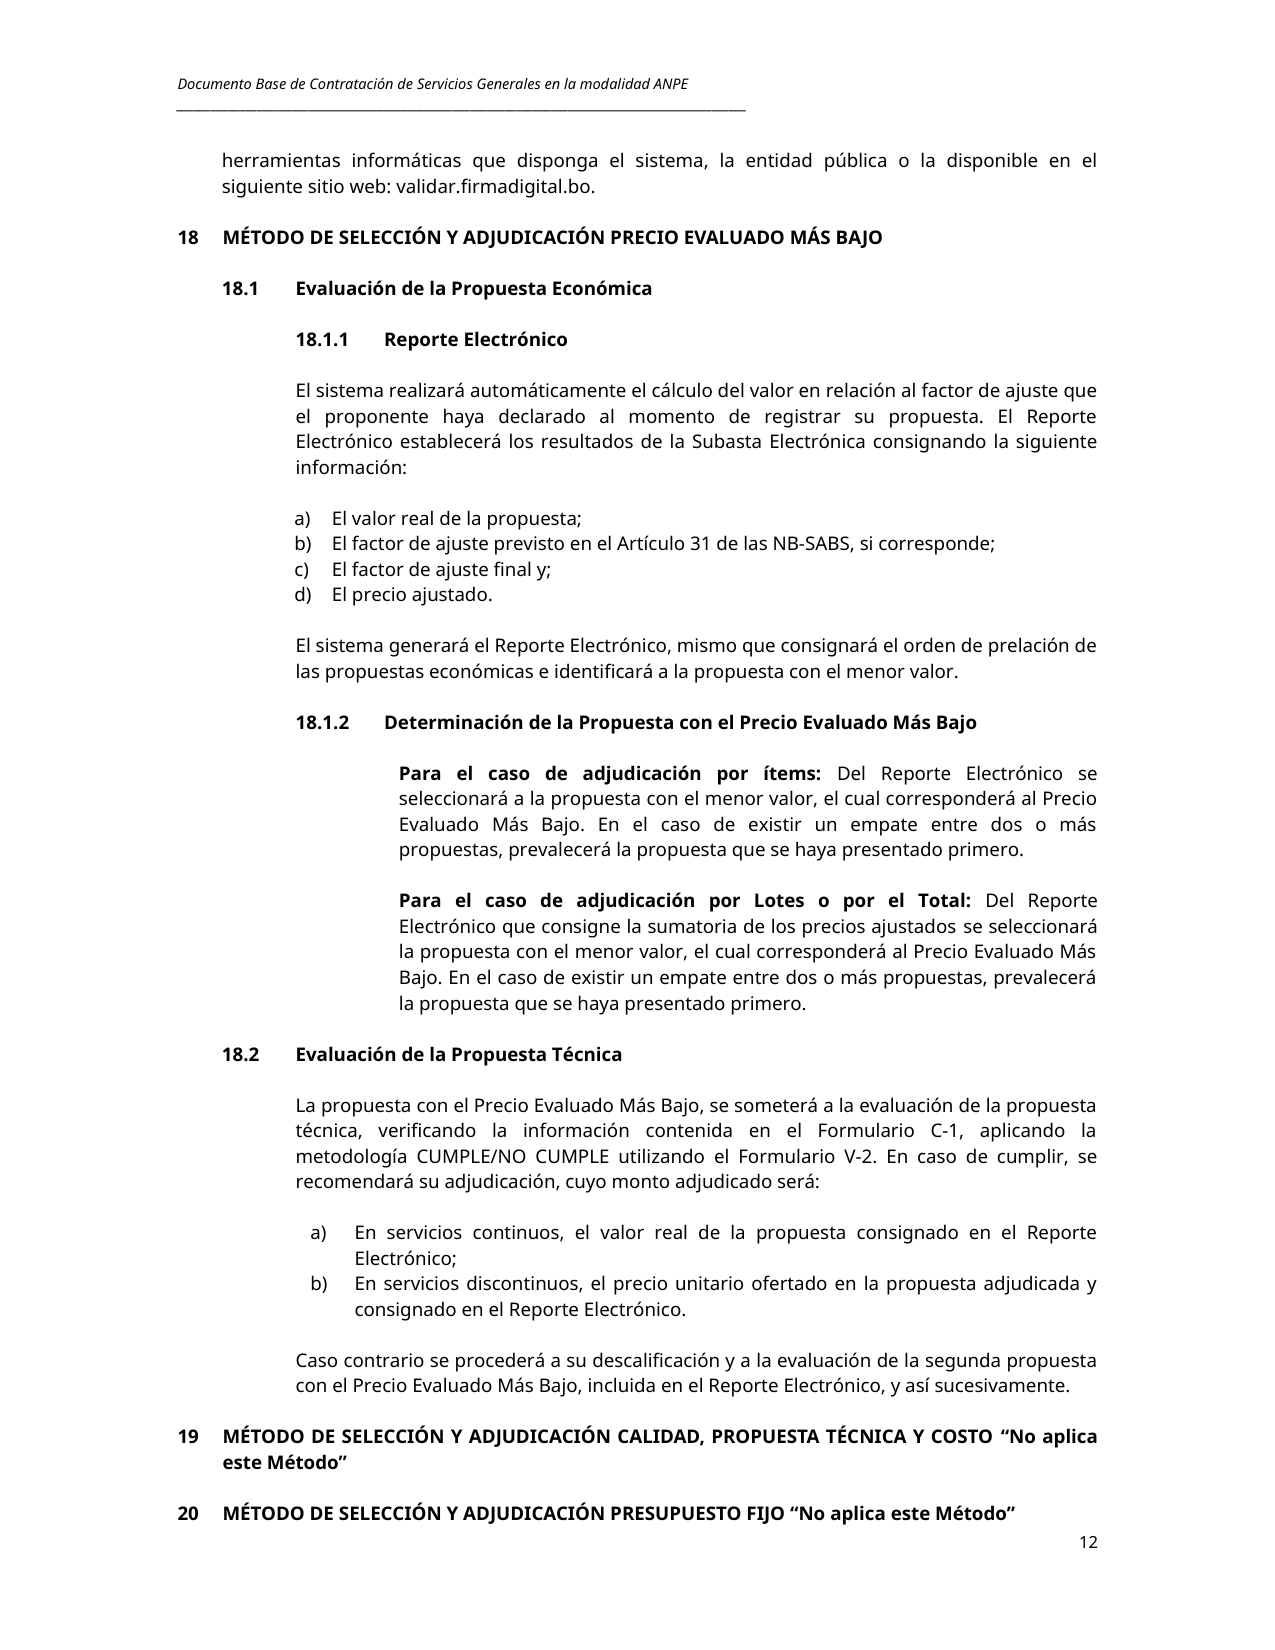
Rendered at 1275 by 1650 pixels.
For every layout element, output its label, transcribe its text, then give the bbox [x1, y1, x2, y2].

list Reporte Electrónico [295, 326, 1098, 352]
list En servicios continuos, el valor real de la propuesta consignado en el Reporte Electrónico; [310, 1219, 1098, 1271]
list Para el caso de adjudicación por Lotes o por el Total: Del Reporte Electrónico que consigne la sumatoria de los precios ajustados se seleccionará la propuesta con el menor valor, el cual corresponderá al Precio Evaluado Más Bajo. En el caso de existir un empate entre dos o más propuestas, prevalecerá la propuesta que se haya presentado primero. [399, 888, 1098, 1015]
list El factor de ajuste final y; [294, 556, 1098, 582]
list El sistema realizará automáticamente el cálculo del valor en relación al factor de ajuste que el proponente haya declarado al momento de registrar su propuesta. El Reporte Electrónico establecerá los resultados de la Subasta Electrónica consignando la siguiente información: [295, 377, 1098, 479]
title MÉTODO DE SELECCIÓN Y ADJUDICACIÓN PRESUPUESTO FIJO “No aplica este Método” [177, 1500, 1098, 1526]
list El sistema generará el Reporte Electrónico, mismo que consignará el orden de prelación de las propuestas económicas e identificará a la propuesta con el menor valor. [295, 633, 1098, 684]
list El factor de ajuste previsto en el Artículo 31 de las NB-SABS, si corresponde; [294, 531, 1098, 556]
list Evaluación de la Propuesta Económica [222, 275, 1098, 301]
list En servicios discontinuos, el precio unitario ofertado en la propuesta adjudicada y consignado en el Reporte Electrónico. [310, 1271, 1098, 1322]
title MÉTODO DE SELECCIÓN Y ADJUDICACIÓN PRECIO EVALUADO MÁS BAJO [177, 224, 1098, 250]
list Determinación de la Propuesta con el Precio Evaluado Más Bajo [295, 709, 1098, 735]
list El precio ajustado. [294, 582, 1098, 607]
list Caso contrario se procederá a su descalificación y a la evaluación de la segunda propuesta con el Precio Evaluado Más Bajo, incluida en el Reporte Electrónico, y así sucesivamente. [295, 1347, 1098, 1398]
list Evaluación de la Propuesta Técnica [222, 1041, 1098, 1066]
list El valor real de la propuesta; [294, 505, 1098, 531]
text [222, 148, 1098, 199]
list Para el caso de adjudicación por ítems: Del Reporte Electrónico se seleccionará a la propuesta con el menor valor, el cual corresponderá al Precio Evaluado Más Bajo. En el caso de existir un empate entre dos o más propuestas, prevalecerá la propuesta que se haya presentado primero. [399, 760, 1098, 862]
title MÉTODO DE SELECCIÓN Y ADJUDICACIÓN CALIDAD, PROPUESTA TÉCNICA Y COSTO “No aplica este Método” [177, 1424, 1098, 1475]
list La propuesta con el Precio Evaluado Más Bajo, se someterá a la evaluación de la propuesta técnica, verificando la información contenida en el Formulario C-1, aplicando la metodología CUMPLE/NO CUMPLE utilizando el Formulario V-2. En caso de cumplir, se recomendará su adjudicación, cuyo monto adjudicado será: [295, 1092, 1098, 1194]
